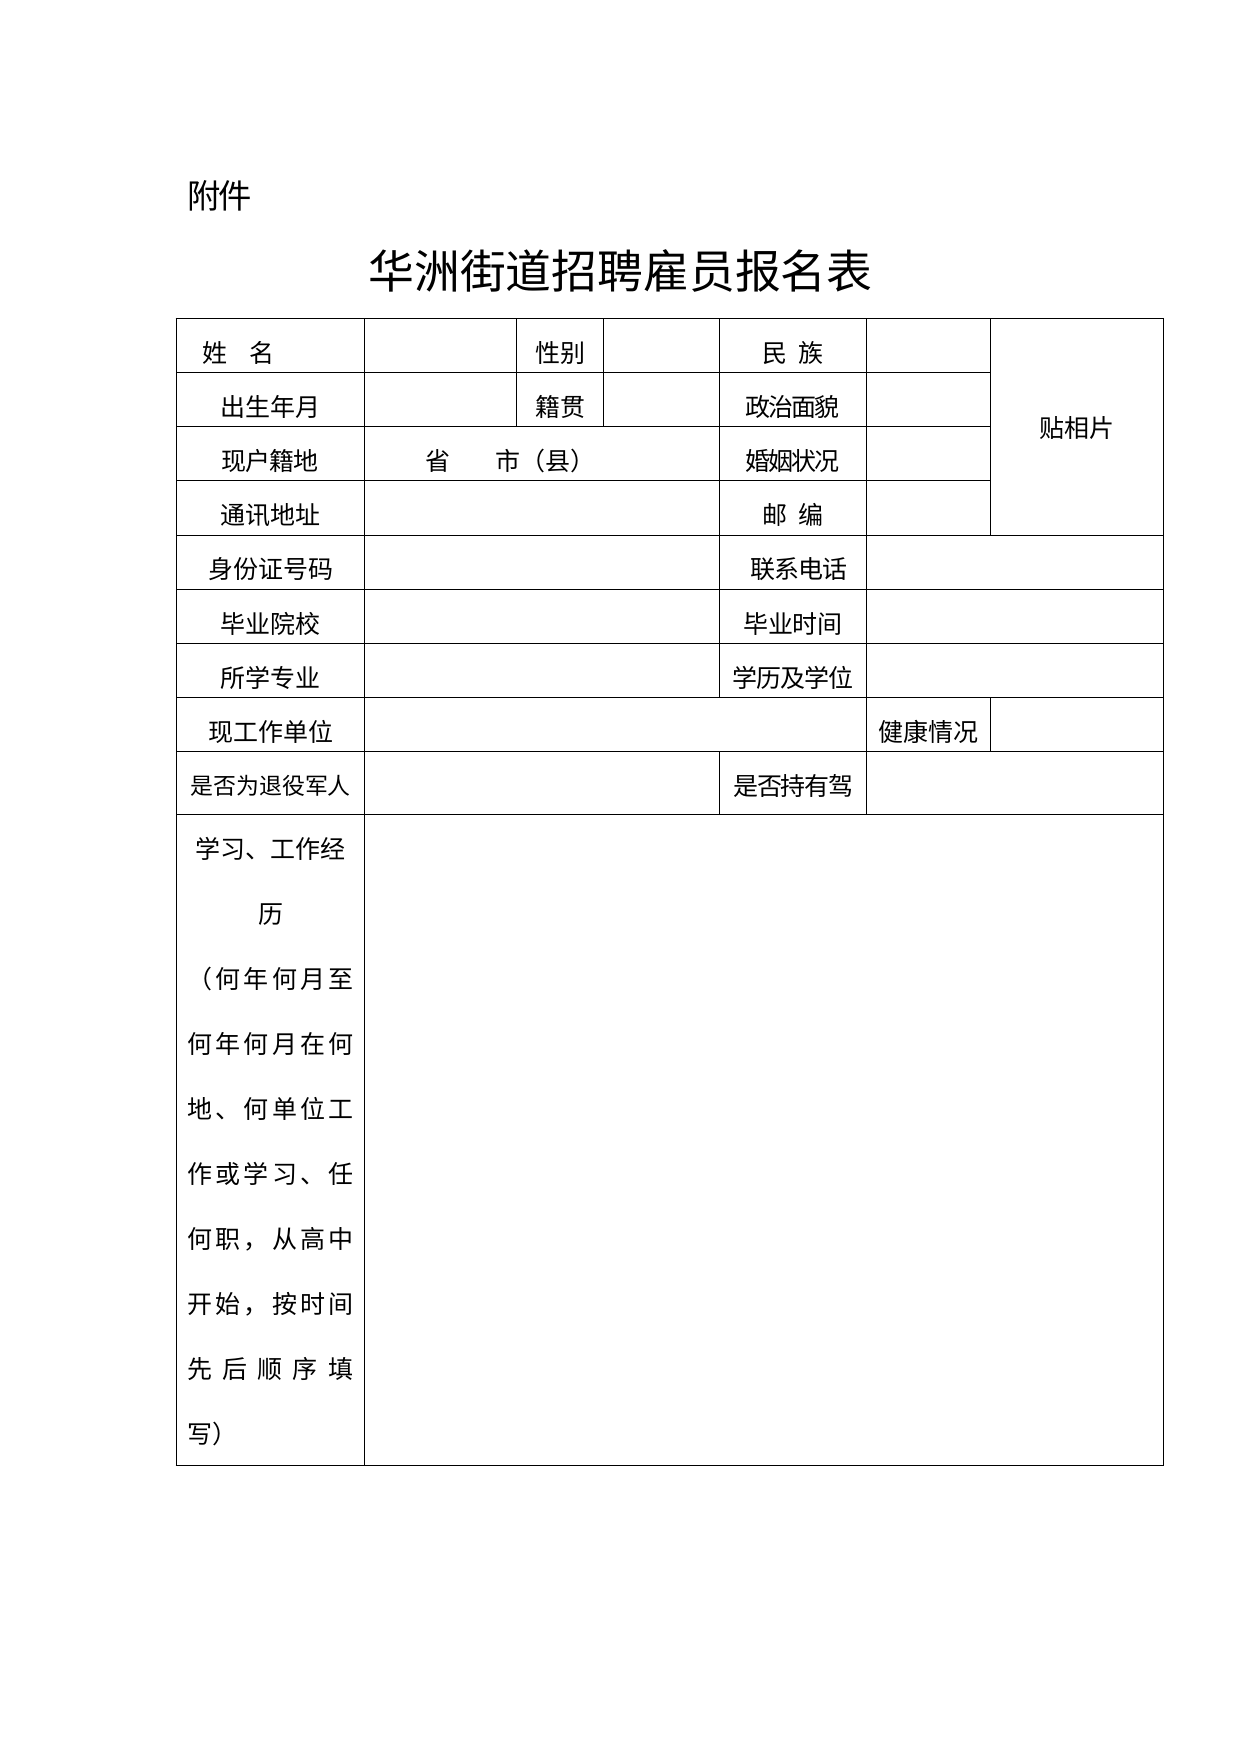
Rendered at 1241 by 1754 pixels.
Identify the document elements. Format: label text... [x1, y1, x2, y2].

table_cell [867, 644, 1163, 697]
table_cell 是否持有驾照及驾照类型 [720, 752, 866, 814]
table_header [867, 319, 990, 372]
table_cell 毕业时间 [720, 590, 866, 643]
table_cell 出生年月 [177, 373, 364, 426]
table_cell 联系电话 [720, 536, 866, 589]
table_cell [365, 698, 866, 751]
table_cell [365, 815, 1163, 1465]
table_cell 学历及学位 [720, 644, 866, 697]
table_cell [365, 644, 719, 697]
text 华洲街道招聘雇员报名表 [187, 220, 1053, 318]
table_header [365, 319, 516, 372]
table_cell [365, 536, 719, 589]
table_cell 通讯地址 [177, 481, 364, 534]
table_cell 健康情况 [867, 698, 990, 751]
table_cell 籍贯 [517, 373, 603, 426]
table_cell [867, 481, 990, 534]
table_header 姓 名 [177, 319, 364, 372]
table_cell 学习、工作经历 （何年何月至何年何月在何地、何单位工作或学习、任何职，从高中开始，按时间先后顺序填写） [177, 815, 364, 1465]
table_cell [365, 590, 719, 643]
table_header 贴相片 [991, 319, 1163, 534]
table_header 性别 [517, 319, 603, 372]
table_cell [867, 427, 990, 480]
table_cell 身份证号码 [177, 536, 364, 589]
text 附件 [187, 162, 1053, 220]
table_cell 是否为退役军人 [177, 752, 364, 814]
table_cell 现户籍地 [177, 427, 364, 480]
table_cell 现工作单位 [177, 698, 364, 751]
table_cell [365, 481, 719, 534]
table_cell [867, 590, 1163, 643]
table_cell 毕业院校 [177, 590, 364, 643]
table_header [604, 319, 719, 372]
table_cell [365, 373, 516, 426]
table_cell 邮 编 [720, 481, 866, 534]
table_cell [991, 698, 1163, 751]
table_cell 婚姻状况 [720, 427, 866, 480]
table_cell 政治面貌 [720, 373, 866, 426]
table_cell [365, 752, 719, 814]
table_cell [867, 536, 1163, 589]
table_cell 省 市（县） [365, 427, 719, 480]
table_cell [604, 373, 719, 426]
table_cell 所学专业 [177, 644, 364, 697]
table_cell [867, 752, 1163, 814]
table_cell [867, 373, 990, 426]
table_header 民 族 [720, 319, 866, 372]
